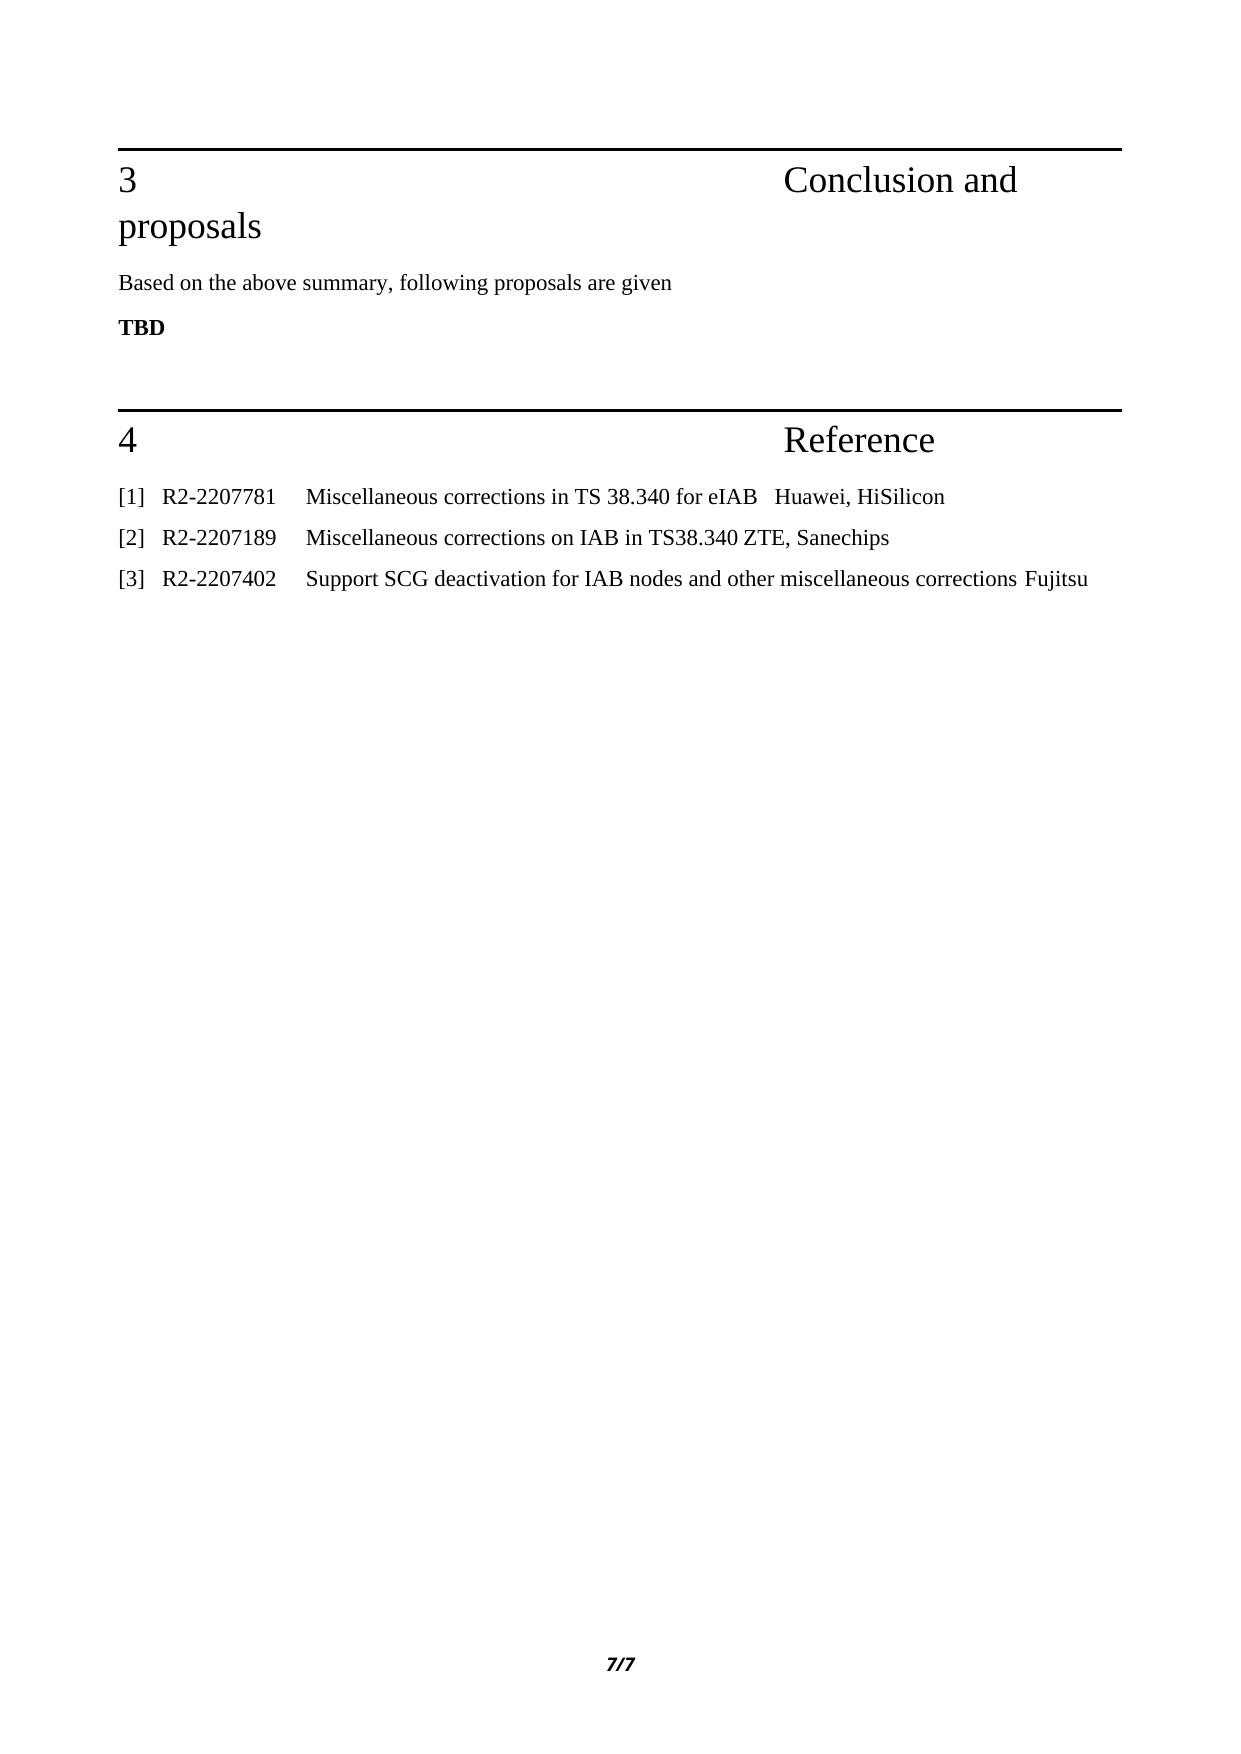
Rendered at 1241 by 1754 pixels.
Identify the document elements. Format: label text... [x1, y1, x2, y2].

list R2-2207781 Miscellaneous corrections in TS 38.340 for eIAB Huawei, HiSilicon [118, 483, 1122, 509]
subtitle Reference [118, 412, 1122, 461]
text Based on the above summary, following proposals are given [118, 269, 1122, 295]
text TBD [118, 314, 1122, 340]
list R2-2207189 Miscellaneous corrections on IAB in TS38.340 ZTE, Sanechips [118, 524, 1122, 550]
list R2-2207402 Support SCG deactivation for IAB nodes and other miscellaneous corrections Fujitsu [118, 565, 1122, 591]
subtitle Conclusion and proposals [118, 151, 1122, 247]
